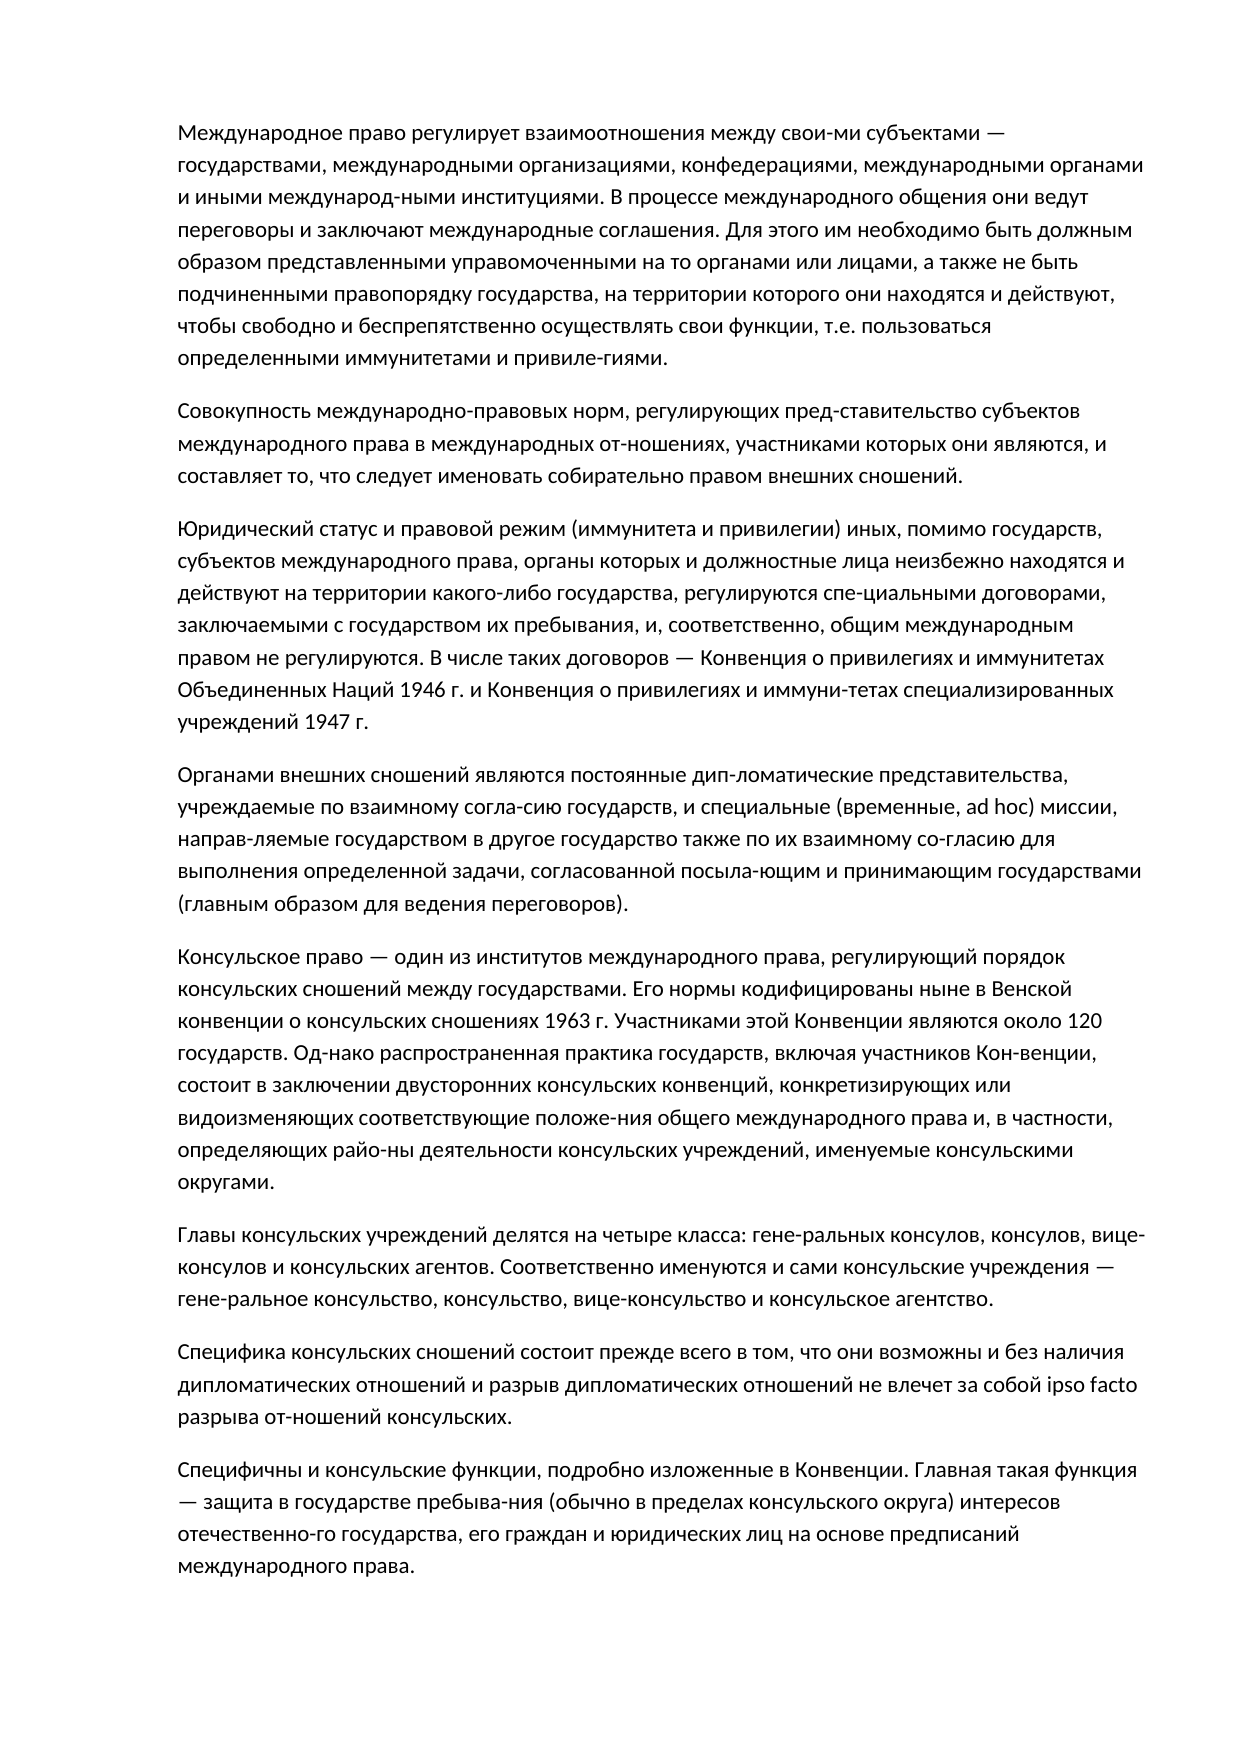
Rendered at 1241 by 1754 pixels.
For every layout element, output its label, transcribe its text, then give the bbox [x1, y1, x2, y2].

text Органами внешних сношений являются постоянные дип-ломатические представительства, учреждаемые по взаимному согла-сию государств, и специальные (временные, ad hoc) миссии, направ-ляемые государством в другое государство также по их взаимному со-гласию для выполнения определенной задачи, согласованной посыла-ющим и принимающим государствами (главным образом для ведения переговоров). [177, 760, 1152, 917]
text Главы консульских учреждений делятся на четыре класса: гене-ральных консулов, консулов, вице-консулов и консульских агентов. Соответственно именуются и сами консульские учреждения — гене-ральное консульство, консульство, вице-консульство и консульское агентство. [177, 1220, 1152, 1312]
text Специфика консульских сношений состоит прежде всего в том, что они возможны и без наличия дипломатических отношений и разрыв дипломатических отношений не влечет за собой ipso facto разрыва от-ношений консульских. [177, 1337, 1152, 1430]
text Совокупность международно-правовых норм, регулирующих пред-ставительство субъектов международного права в международных от-ношениях, участниками которых они являются, и составляет то, что следует именовать собирательно правом внешних сношений. [177, 396, 1152, 489]
text Специфичны и консульские функции, подробно изложенные в Конвенции. Главная такая функция — защита в государстве пребыва-ния (обычно в пределах консульского округа) интересов отечественно-го государства, его граждан и юридических лиц на основе предписаний международного права. [177, 1455, 1152, 1579]
text Международное право регулирует взаимоотношения между свои-ми субъектами — государствами, международными организациями, конфедерациями, международными органами и иными международ-ными институциями. В процессе международного общения они ведут переговоры и заключают международные соглашения. Для этого им необходимо быть должным образом представленными управомоченными на то органами или лицами, а также не быть подчиненными правопорядку государства, на территории которого они находятся и действуют, чтобы свободно и беспрепятственно осуществлять свои функции, т.е. пользоваться определенными иммунитетами и привиле-гиями. [177, 118, 1152, 371]
text Юридический статус и правовой режим (иммунитета и привилегии) иных, помимо государств, субъектов международного права, органы которых и должностные лица неизбежно находятся и действуют на территории какого-либо государства, регулируются спе-циальными договорами, заключаемыми с государством их пребывания, и, соответственно, общим международным правом не регулируются. В числе таких договоров — Конвенция о привилегиях и иммунитетах Объединенных Наций 1946 г. и Конвенция о привилегиях и иммуни-тетах специализированных учреждений 1947 г. [177, 514, 1152, 735]
text Консульское право — один из институтов международного права, регулирующий порядок консульских сношений между государствами. Его нормы кодифицированы ныне в Венской конвенции о консульских сношениях 1963 г. Участниками этой Конвенции являются около 120 государств. Од-нако распространенная практика государств, включая участников Кон-венции, состоит в заключении двусторонних консульских конвенций, конкретизирующих или видоизменяющих соответствующие положе-ния общего международного права и, в частности, определяющих райо-ны деятельности консульских учреждений, именуемые консульскими округами. [177, 942, 1152, 1195]
